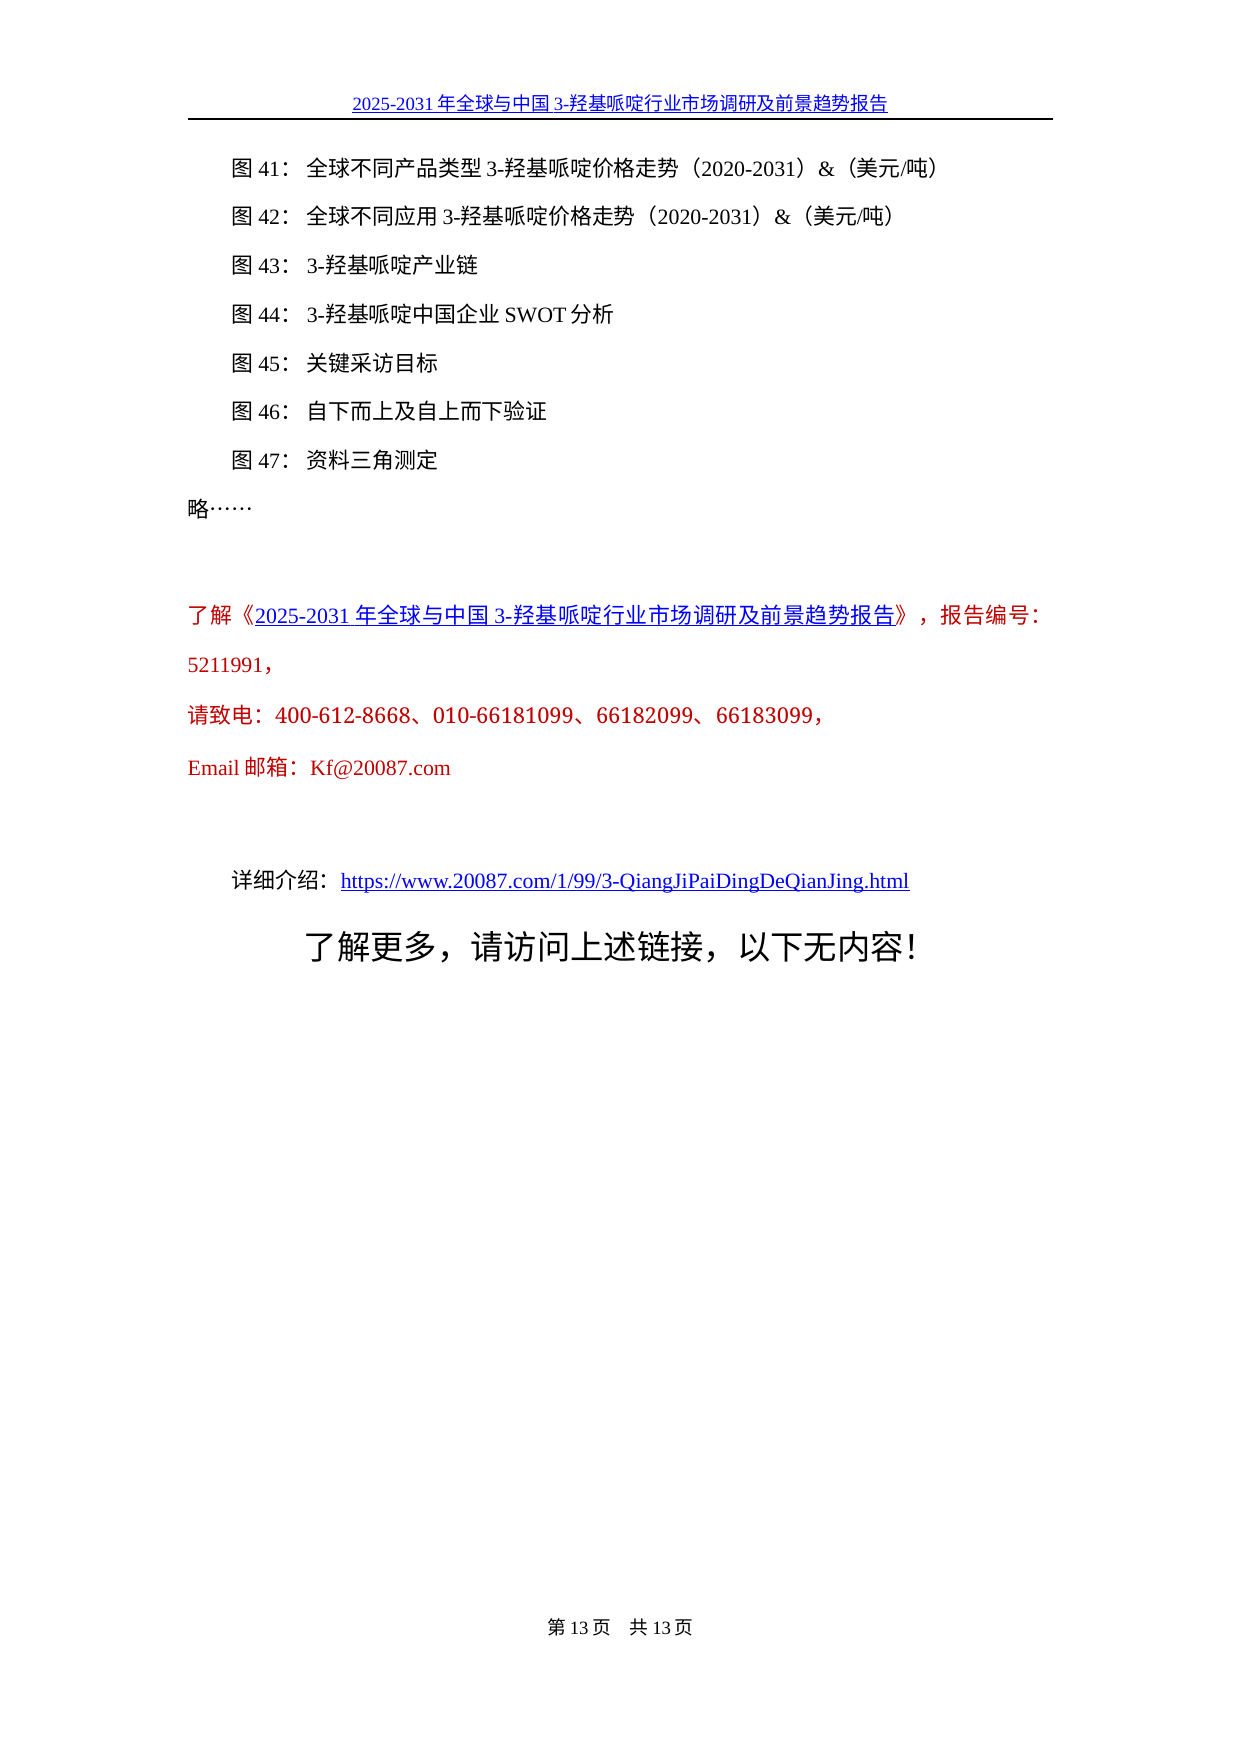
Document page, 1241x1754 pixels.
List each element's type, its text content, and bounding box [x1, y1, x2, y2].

text Email邮箱：Kf@20087.com [187, 750, 1053, 782]
title 了解更多，请访问上述链接，以下无内容！ [187, 913, 1053, 978]
text 了解《2025-2031年全球与中国3-羟基哌啶行业市场调研及前景趋势报告》，报告编号：5211991， [187, 598, 1053, 679]
text 请致电：400-612-8668、010-66181099、66182099、66183099， [187, 698, 1053, 731]
text 详细介绍：https://www.20087.com/1/99/3-QiangJiPaiDingDeQianJing.html [187, 863, 1053, 895]
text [187, 150, 1053, 524]
